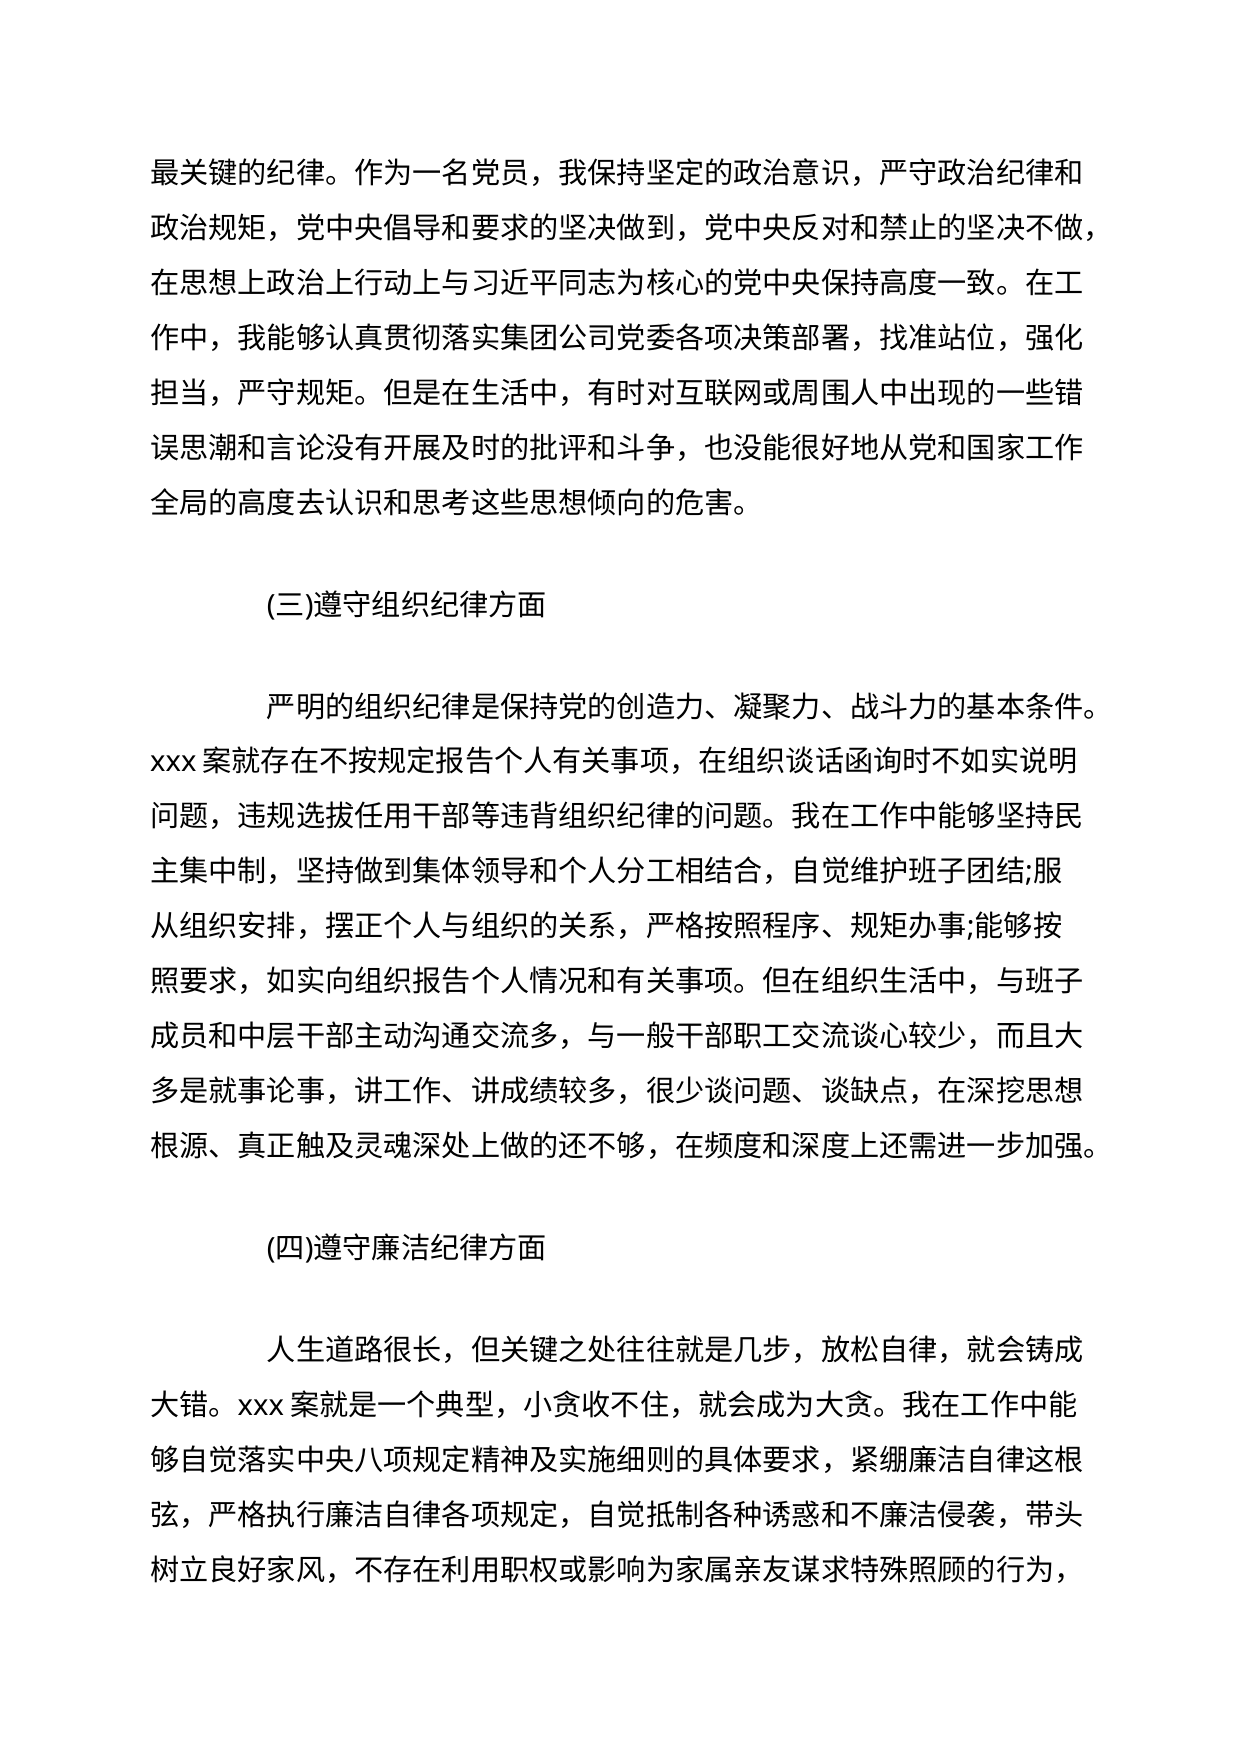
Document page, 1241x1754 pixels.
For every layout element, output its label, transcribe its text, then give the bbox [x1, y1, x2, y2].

text 严明的组织纪律是保持党的创造力、凝聚力、战斗力的基本条件。xxx案就存在不按规定报告个人有关事项，在组织谈话函询时不如实说明问题，违规选拔任用干部等违背组织纪律的问题。我在工作中能够坚持民主集中制，坚持做到集体领导和个人分工相结合，自觉维护班子团结;服从组织安排，摆正个人与组织的关系，严格按照程序、规矩办事;能够按照要求，如实向组织报告个人情况和有关事项。但在组织生活中，与班子成员和中层干部主动沟通交流多，与一般干部职工交流谈心较少，而且大多是就事论事，讲工作、讲成绩较多，很少谈问题、谈缺点，在深挖思想根源、真正触及灵魂深处上做的还不够，在频度和深度上还需进一步加强。 [150, 683, 1090, 1165]
text (三)遵守组织纪律方面 [150, 581, 1090, 623]
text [150, 1326, 1090, 1588]
text (四)遵守廉洁纪律方面 [150, 1224, 1090, 1267]
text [150, 150, 1090, 522]
